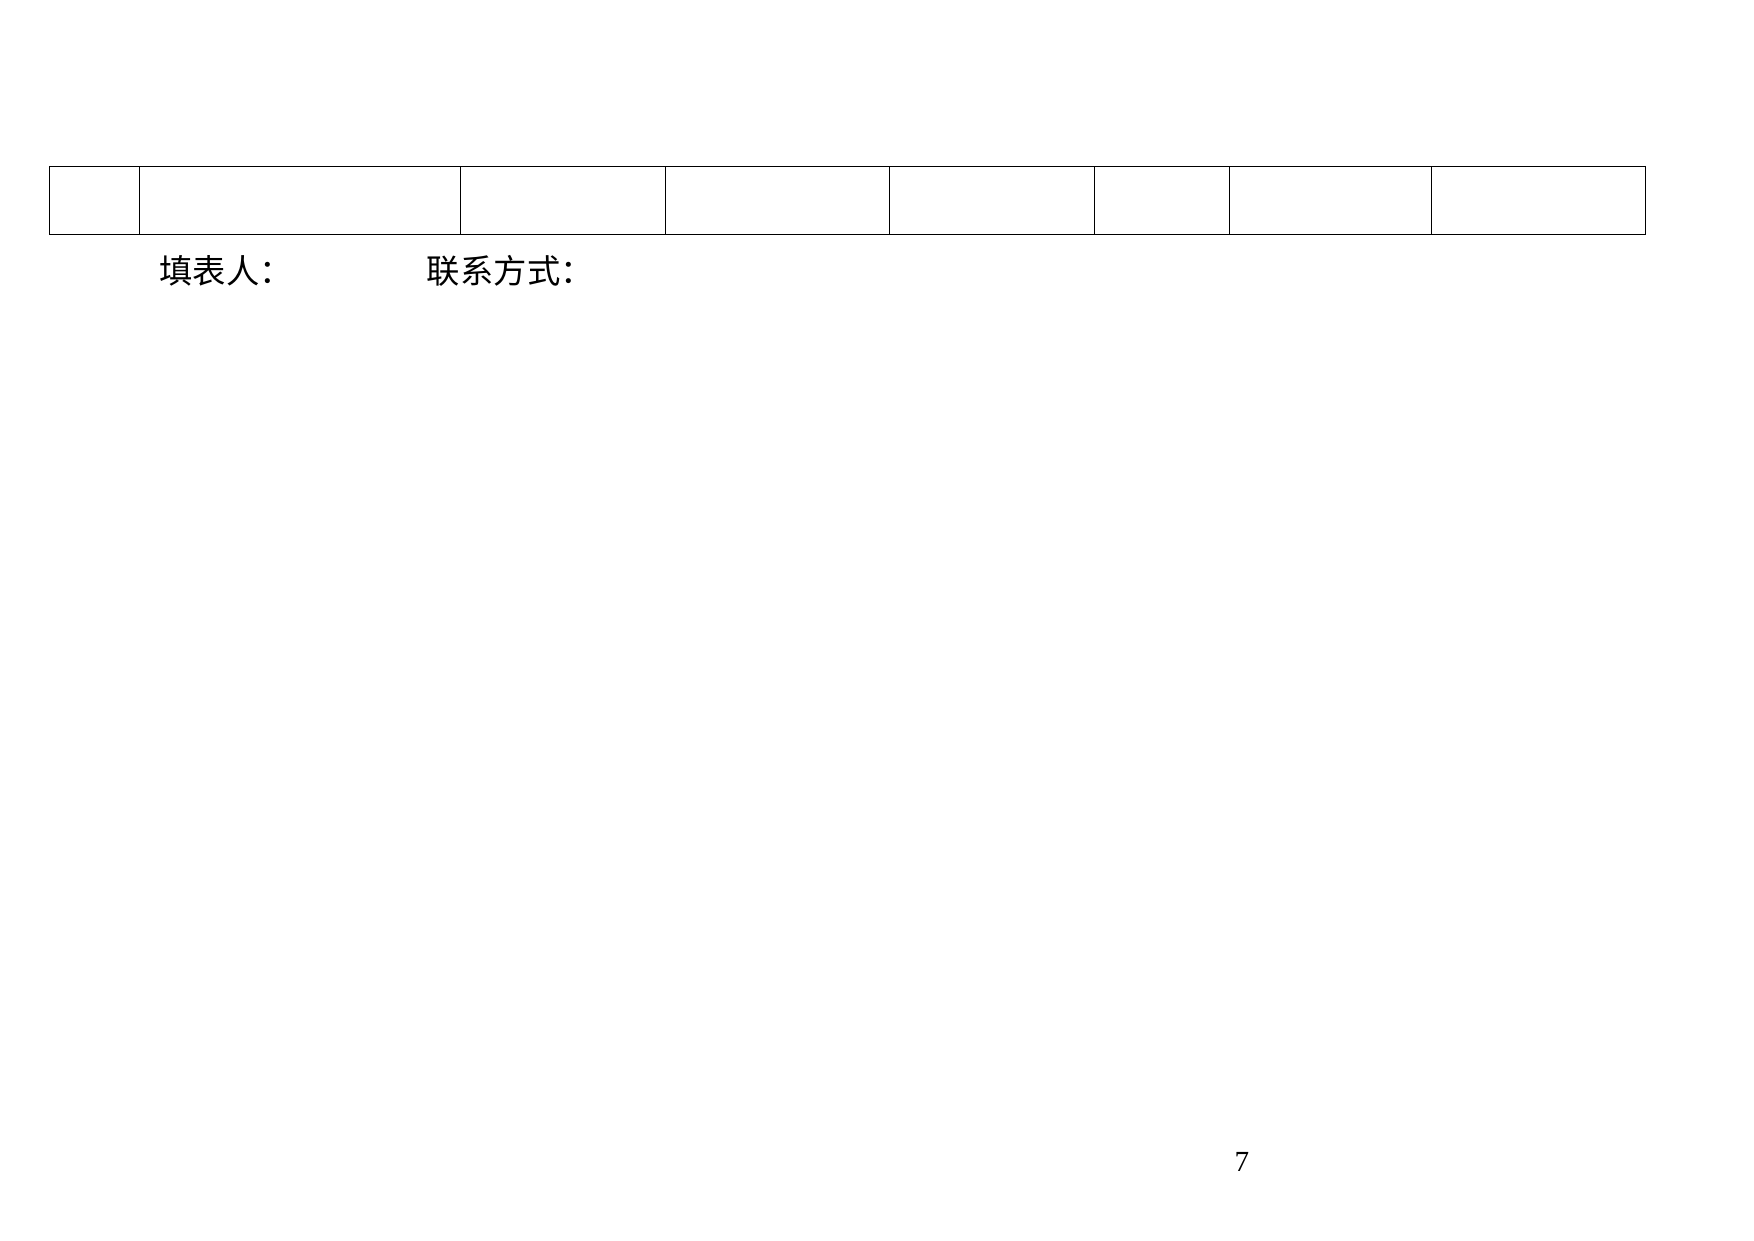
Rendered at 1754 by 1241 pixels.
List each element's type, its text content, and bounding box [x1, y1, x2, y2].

text 填表人： 联系方式： [142, 235, 1553, 302]
table_cell [1230, 167, 1431, 234]
table_cell [140, 167, 460, 234]
table_cell [1432, 167, 1645, 234]
table_cell [666, 167, 889, 234]
table_cell [890, 167, 1094, 234]
table_cell [1095, 167, 1229, 234]
table_cell [461, 167, 665, 234]
table_cell [50, 167, 139, 234]
